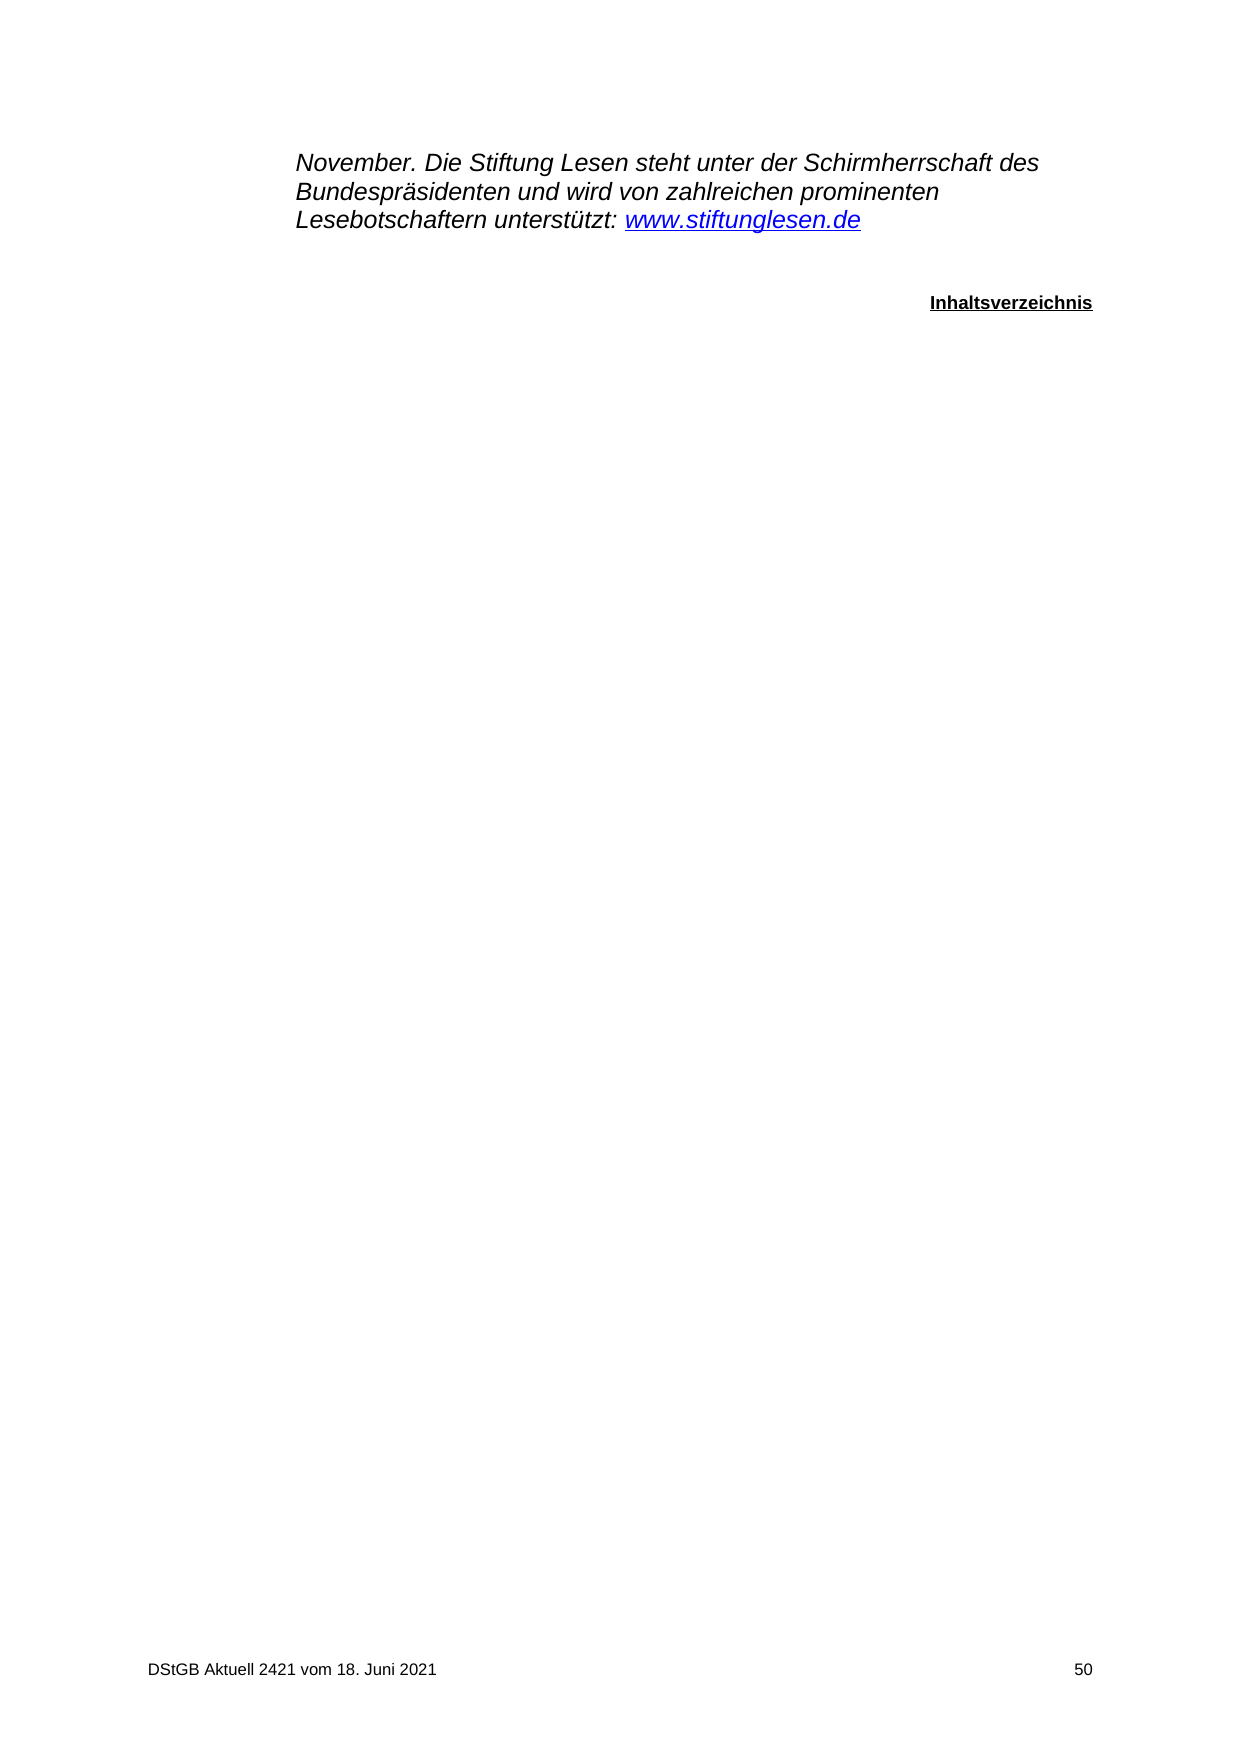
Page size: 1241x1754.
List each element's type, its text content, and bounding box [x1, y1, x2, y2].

text Inhaltsverzeichnis [148, 291, 1092, 313]
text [295, 148, 1092, 234]
